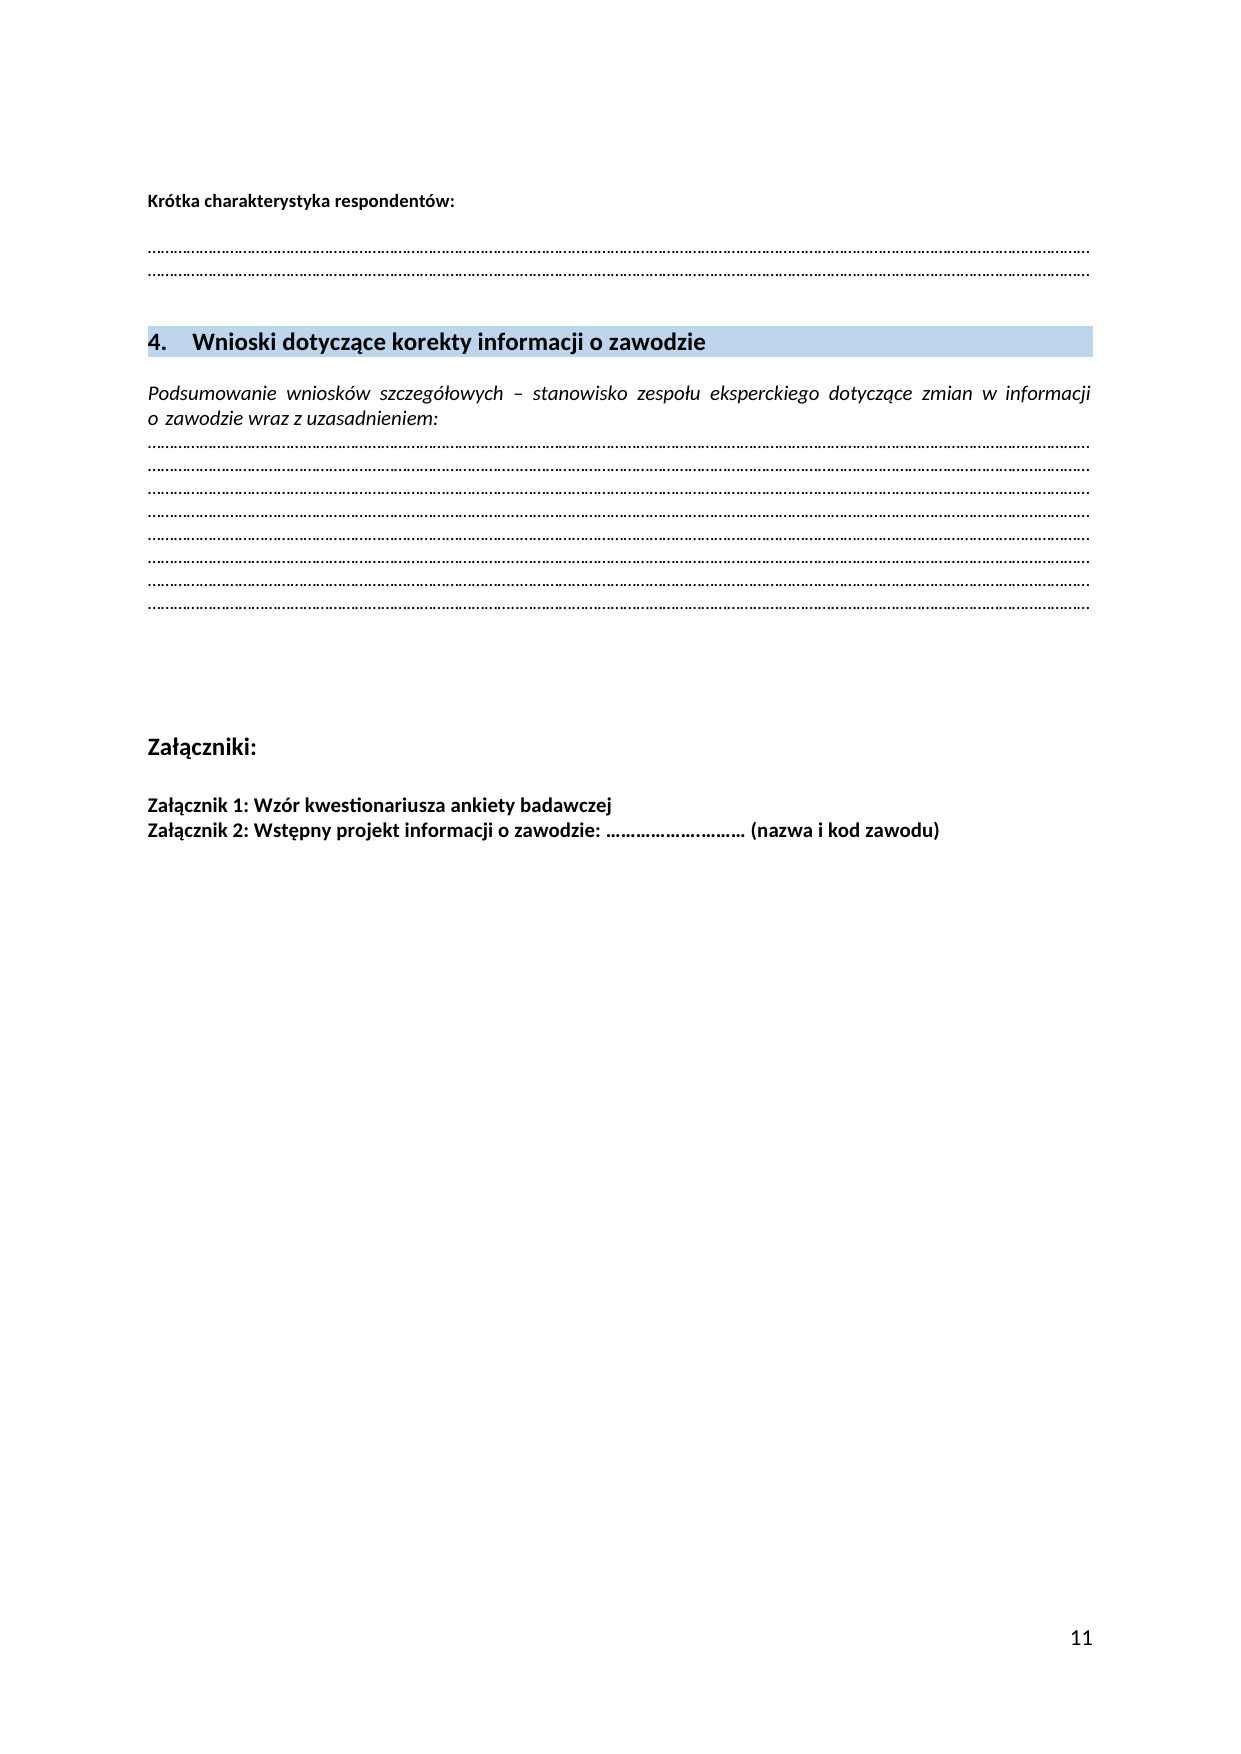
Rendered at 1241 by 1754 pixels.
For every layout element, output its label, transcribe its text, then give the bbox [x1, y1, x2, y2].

text …………………………………………………………………………..…………………………………………………………………………………………………………………… [148, 591, 1093, 614]
text Załącznik 2: Wstępny projekt informacji o zawodzie: ……………….……… (nazwa i kod zawodu) [148, 817, 1093, 843]
text Załącznik 1: Wzór kwestionariusza ankiety badawczej [148, 792, 1093, 817]
text Załączniki: [148, 731, 1093, 762]
text …………………………………………………………………………..…………………………………………………………………………………………………………………… [148, 568, 1093, 591]
text …………………………………………………………………………..…………………………………………………………………………………………………………………… [148, 431, 1093, 454]
text …………………………………………………………………………..…………………………………………………………………………………………………………………… [148, 545, 1093, 568]
text …………………………………………………………………………..…………………………………………………………………………………………………………………… [148, 454, 1093, 477]
text …………………………………………………………………………..…………………………………………………………………………………………………………………… [148, 235, 1093, 258]
text 4. Wnioski dotyczące korekty informacji o zawodzie [148, 326, 1093, 357]
text Krótka charakterystyka respondentów: [148, 189, 1093, 212]
text …………………………………………………………………………..…………………………………………………………………………………………………………………… [148, 258, 1093, 281]
text …………………………………………………………………………..…………………………………………………………………………………………………………………… [148, 477, 1093, 499]
text Podsumowanie wniosków szczegółowych – stanowisko zespołu eksperckiego dotyczące zmian w informacji o zawodzie wraz z uzasadnieniem: [148, 380, 1093, 431]
text …………………………………………………………………………..…………………………………………………………………………………………………………………… [148, 499, 1093, 522]
text …………………………………………………………………………..…………………………………………………………………………………………………………………… [148, 522, 1093, 545]
